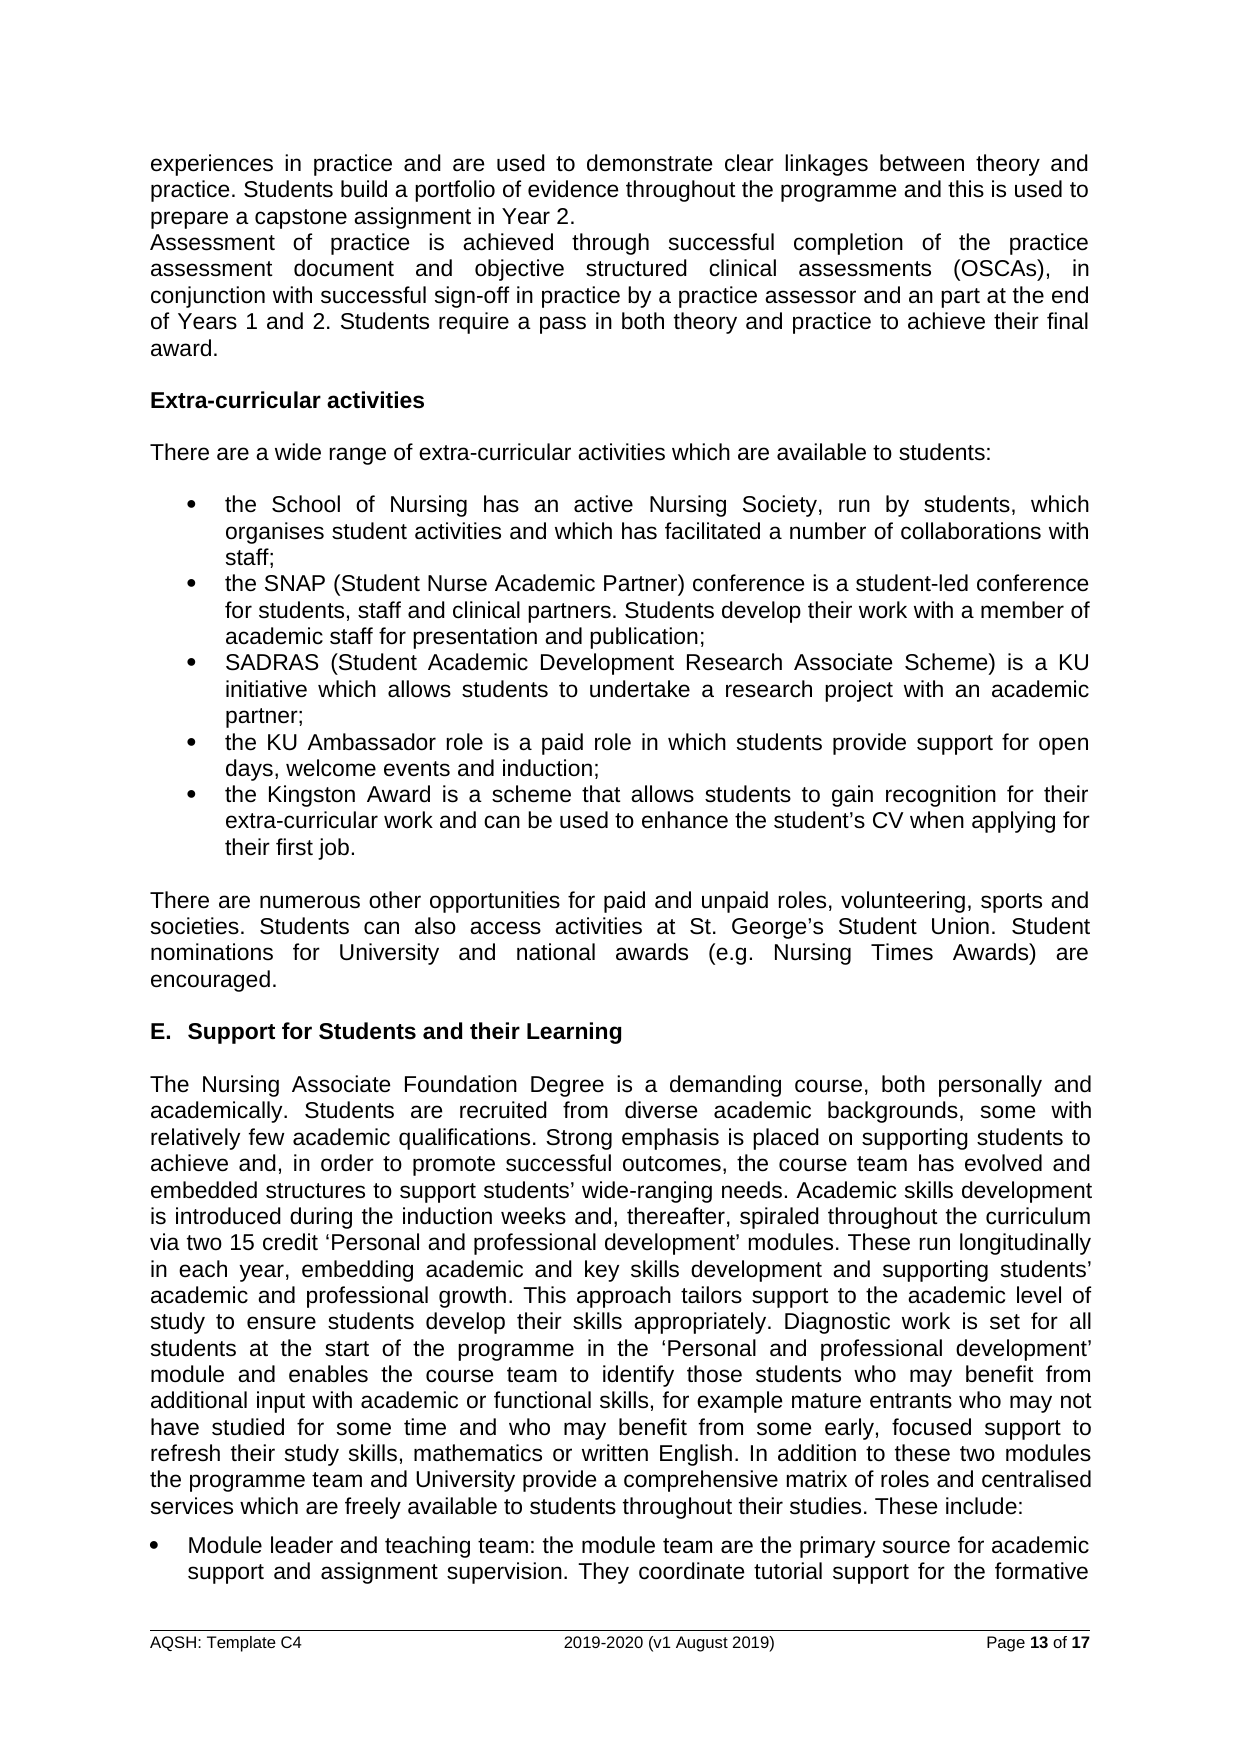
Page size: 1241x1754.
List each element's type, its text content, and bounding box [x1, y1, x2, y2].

list the SNAP (Student Nurse Academic Partner) conference is a student-led conference for students, staff and clinical partners. Students develop their work with a member of academic staff for presentation and publication; [187, 570, 1090, 649]
list the Kingston Award is a scheme that allows students to gain recognition for their extra-curricular work and can be used to enhance the student’s CV when applying for their first job. [187, 781, 1090, 860]
text The Nursing Associate Foundation Degree is a demanding course, both personally and academically. Students are recruited from diverse academic backgrounds, some with relatively few academic qualifications. Strong emphasis is placed on supporting students to achieve and, in order to promote successful outcomes, the course team has evolved and embedded structures to support students’ wide-ranging needs. Academic skills development is introduced during the induction weeks and, thereafter, spiraled throughout the curriculum via two 15 credit ‘Personal and professional development’ modules. These run longitudinally in each year, embedding academic and key skills development and supporting students’ academic and professional growth. This approach tailors support to the academic level of study to ensure students develop their skills appropriately. Diagnostic work is set for all students at the start of the programme in the ‘Personal and professional development’ module and enables the course team to identify those students who may benefit from additional input with academic or functional skills, for example mature entrants who may not have studied for some time and who may benefit from some early, focused support to refresh their study skills, mathematics or written English. In addition to these two modules the programme team and University provide a comprehensive matrix of roles and centralised services which are freely available to students throughout their studies. These include: [150, 1071, 1092, 1519]
list SADRAS (Student Academic Development Research Associate Scheme) is a KU initiative which allows students to undertake a research project with an academic partner; [187, 649, 1090, 728]
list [150, 1532, 1090, 1584]
list the KU Ambassador role is a paid role in which students provide support for open days, welcome events and induction; [187, 728, 1090, 781]
text Extra-curricular activities [150, 387, 1090, 413]
text There are numerous other opportunities for paid and unpaid roles, volunteering, sports and societies. Students can also access activities at St. George’s Student Union. Student nominations for University and national awards (e.g. Nursing Times Awards) are encouraged. [150, 887, 1090, 992]
text Assessment of practice is achieved through successful completion of the practice assessment document and objective structured clinical assessments (OSCAs), in conjunction with successful sign-off in practice by a practice assessor and an part at the end of Years 1 and 2. Students require a pass in both theory and practice to achieve their final award. [150, 229, 1090, 361]
text There are a wide range of extra-curricular activities which are available to students: [150, 438, 1090, 465]
list Support for Students and their Learning [150, 1018, 1090, 1045]
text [150, 150, 1090, 229]
list the School of Nursing has an active Nursing Society, run by students, which organises student activities and which has facilitated a number of collaborations with staff; [187, 491, 1090, 570]
